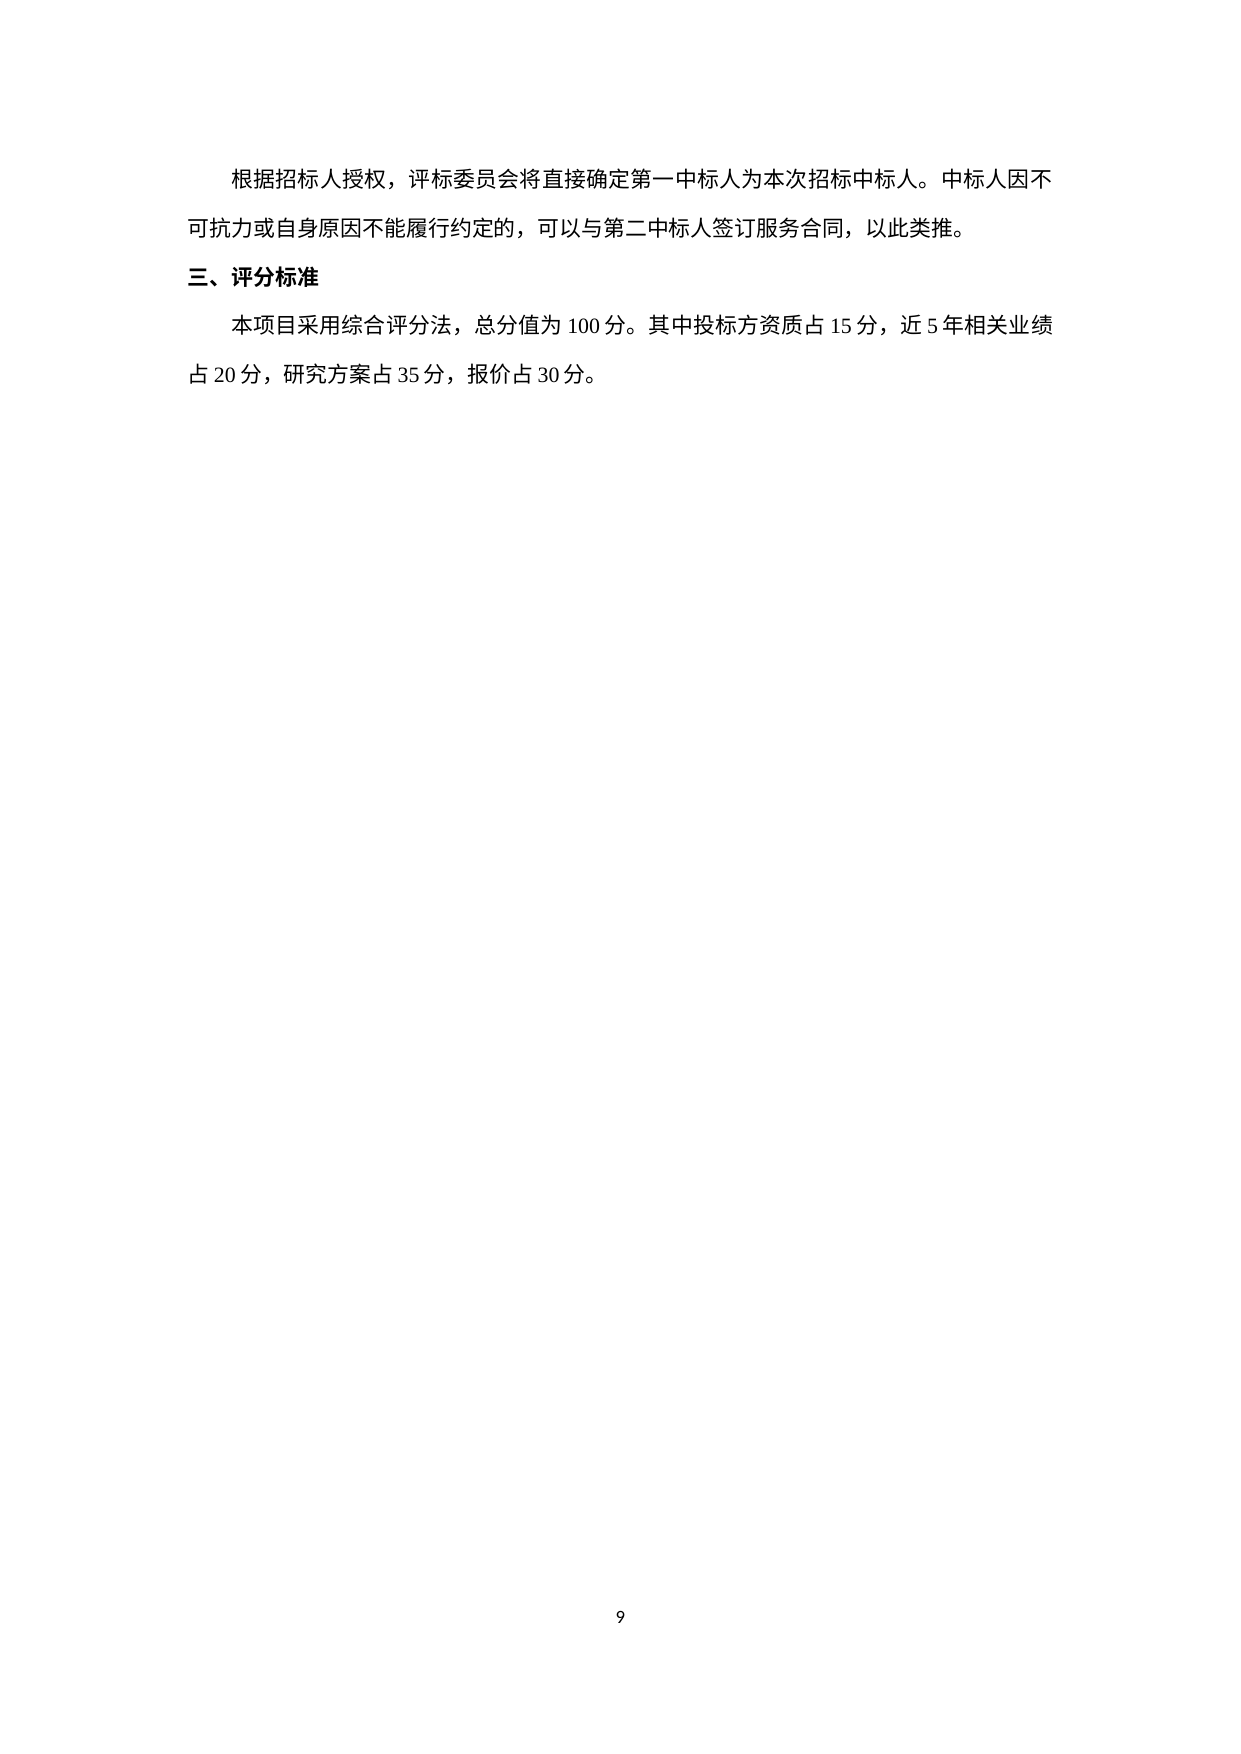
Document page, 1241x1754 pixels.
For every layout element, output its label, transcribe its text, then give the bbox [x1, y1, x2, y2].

text 根据招标人授权，评标委员会将直接确定第一中标人为本次招标中标人。中标人因不可抗力或自身原因不能履行约定的，可以与第二中标人签订服务合同，以此类推。 [187, 162, 1053, 243]
text 本项目采用综合评分法，总分值为100分。其中投标方资质占15分，近5年相关业绩占20分，研究方案占35分，报价占30分。 [187, 307, 1053, 389]
text 三、评分标准 [187, 259, 1053, 292]
